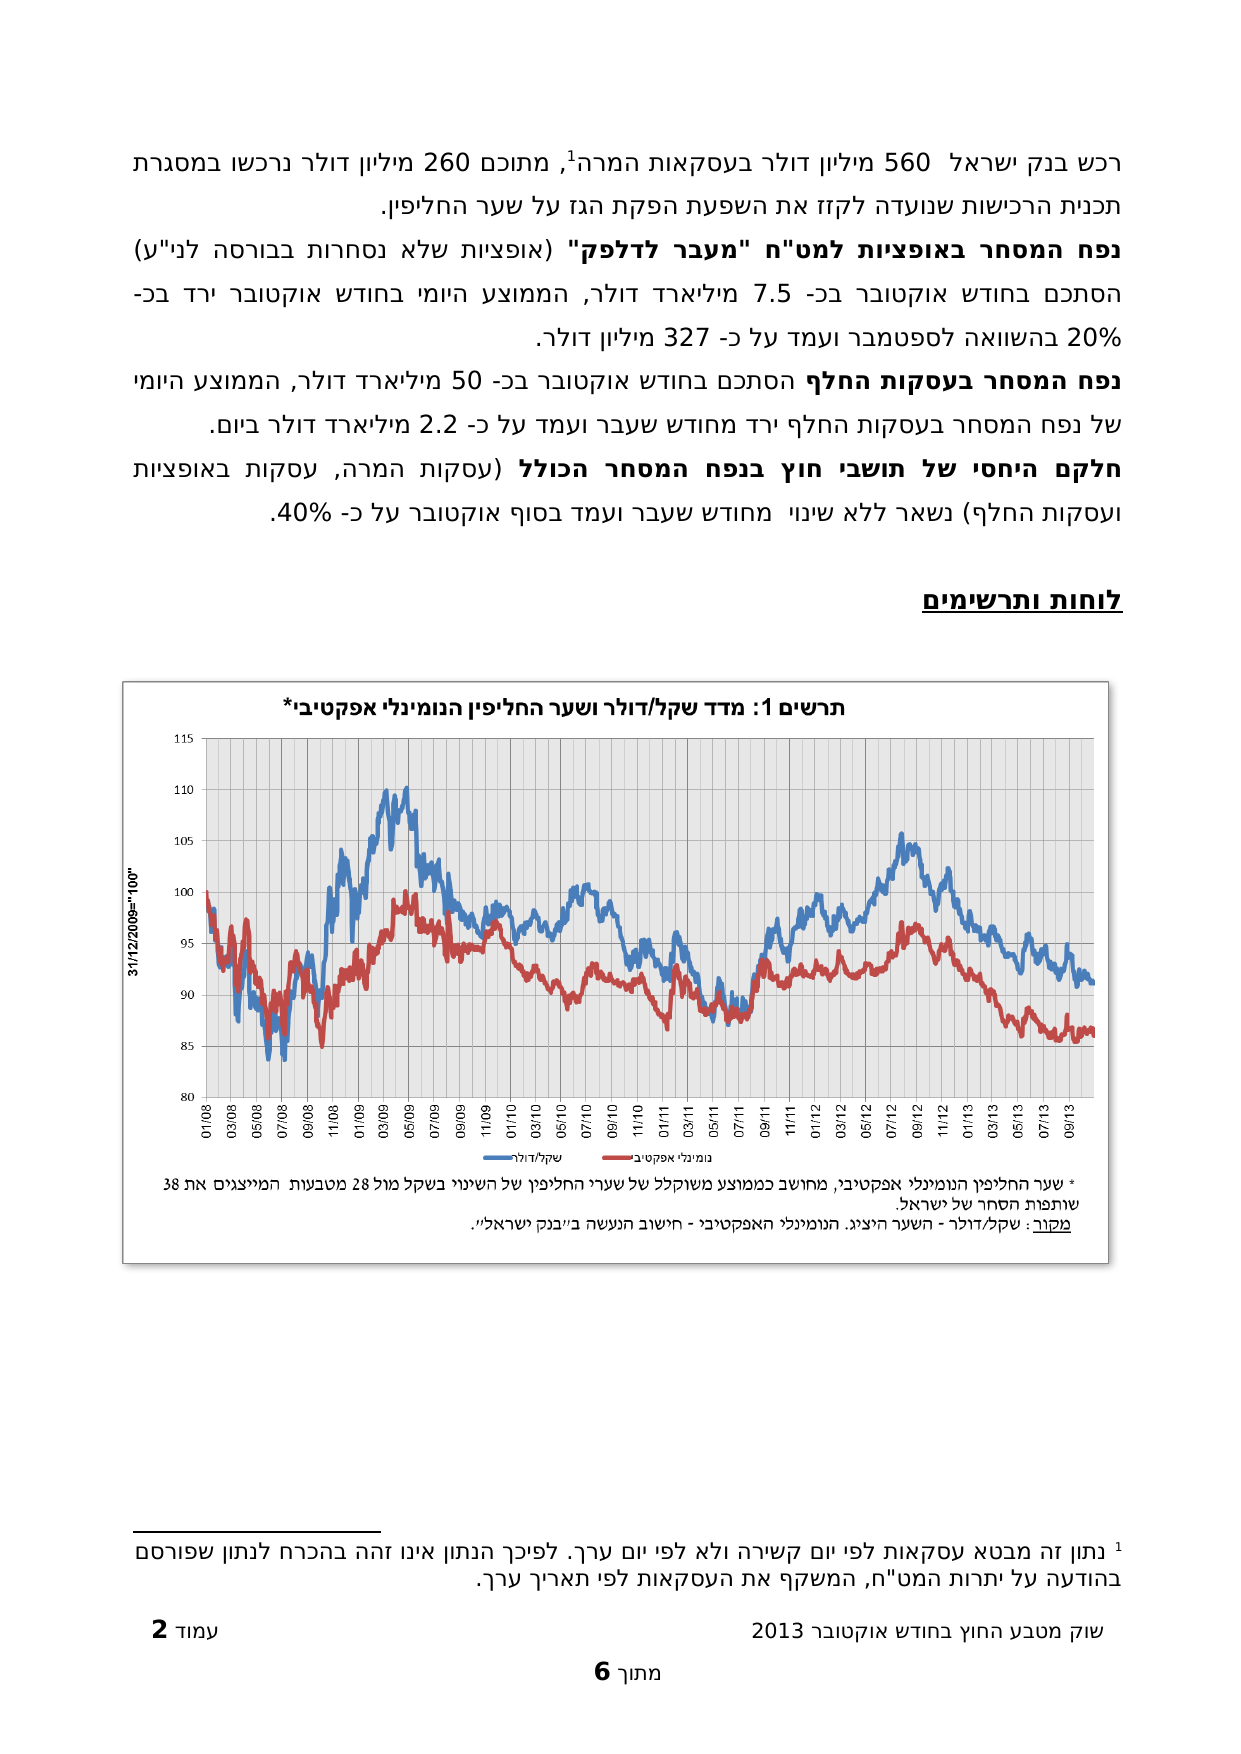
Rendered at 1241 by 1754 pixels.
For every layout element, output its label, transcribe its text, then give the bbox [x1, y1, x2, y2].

text נפח המסחר באופציות למט"ח "מעבר לדלפק" (אופציות שלא נסחרות בבורסה לני"ע) הסתכם בחודש אוקטובר בכ- 7.5 מיליארד דולר, הממוצע היומי בחודש אוקטובר ירד בכ- 20% בהשוואה לספטמבר ועמד על כ- 327 מיליון דולר. [133, 235, 1122, 352]
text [133, 148, 1122, 221]
text נפח המסחר בעסקות החלף הסתכם בחודש אוקטובר בכ- 50 מיליארד דולר, הממוצע היומי של נפח המסחר בעסקות החלף ירד מחודש שעבר ועמד על כ- 2.2 מיליארד דולר ביום. [133, 366, 1122, 439]
text חלקם היחסי של תושבי חוץ בנפח המסחר הכולל (עסקות המרה, עסקות באופציות ועסקות החלף) נשאר ללא שינוי מחודש שעבר ועמד בסוף אוקטובר על כ- 40%. [133, 454, 1122, 527]
picture [122, 681, 1109, 1264]
text לוחות ותרשימים [133, 584, 1122, 616]
